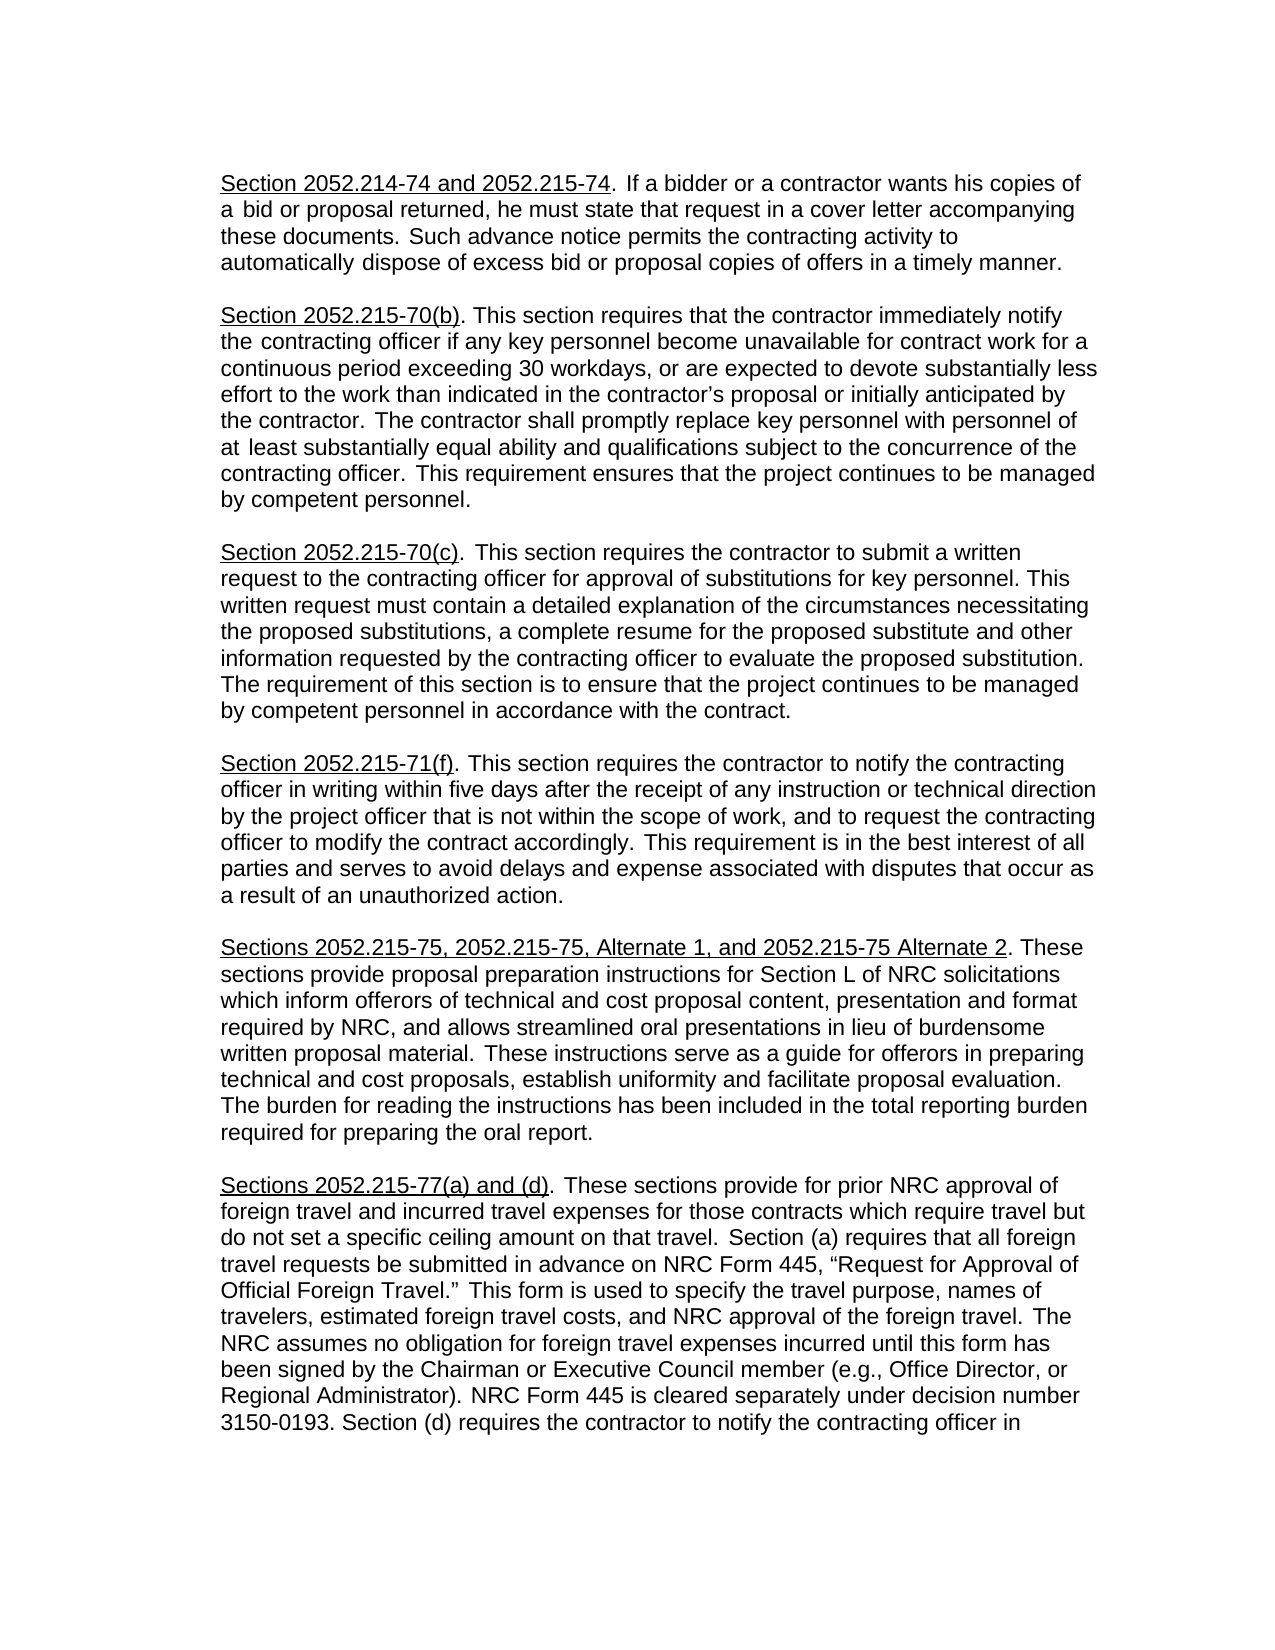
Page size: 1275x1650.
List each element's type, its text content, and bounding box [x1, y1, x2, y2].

text Section 2052.214-74 and 2052.215-74. If a bidder or a contractor wants his copies of a bid or proposal returned, he must state that request in a cover letter accompanying these documents. Such advance notice permits the contracting activity to automatically dispose of excess bid or proposal copies of offers in a timely manner. [220, 170, 1098, 276]
text Sections 2052.215-75, 2052.215-75, Alternate 1, and 2052.215-75 Alternate 2. These sections provide proposal preparation instructions for Section L of NRC solicitations which inform offerors of technical and cost proposal content, presentation and format required by NRC, and allows streamlined oral presentations in lieu of burdensome written proposal material. These instructions serve as a guide for offerors in preparing technical and cost proposals, establish uniformity and facilitate proposal evaluation. [220, 934, 1098, 1092]
text Section 2052.215-70(b). This section requires that the contractor immediately notify the contracting officer if any key personnel become unavailable for contract work for a continuous period exceeding 30 workdays, or are expected to devote substantially less effort to the work than indicated in the contractor’s proposal or initially anticipated by the contractor. The contractor shall promptly replace key personnel with personnel of at least substantially equal ability and qualifications subject to the concurrence of the contracting officer. This requirement ensures that the project continues to be managed by competent personnel. [220, 302, 1098, 513]
text The burden for reading the instructions has been included in the total reporting burden required for preparing the oral report. [220, 1092, 1098, 1145]
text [220, 1172, 1098, 1435]
text Section 2052.215-71(f). This section requires the contractor to notify the contracting officer in writing within five days after the receipt of any instruction or technical direction by the project officer that is not within the scope of work, and to request the contracting officer to modify the contract accordingly. This requirement is in the best interest of all parties and serves to avoid delays and expense associated with disputes that occur as a result of an unauthorized action. [220, 750, 1098, 908]
text Section 2052.215-70(c). This section requires the contractor to submit a written request to the contracting officer for approval of substitutions for key personnel. This written request must contain a detailed explanation of the circumstances necessitating the proposed substitutions, a complete resume for the proposed substitute and other information requested by the contracting officer to evaluate the proposed substitution. The requirement of this section is to ensure that the project continues to be managed by competent personnel in accordance with the contract. [220, 539, 1098, 723]
